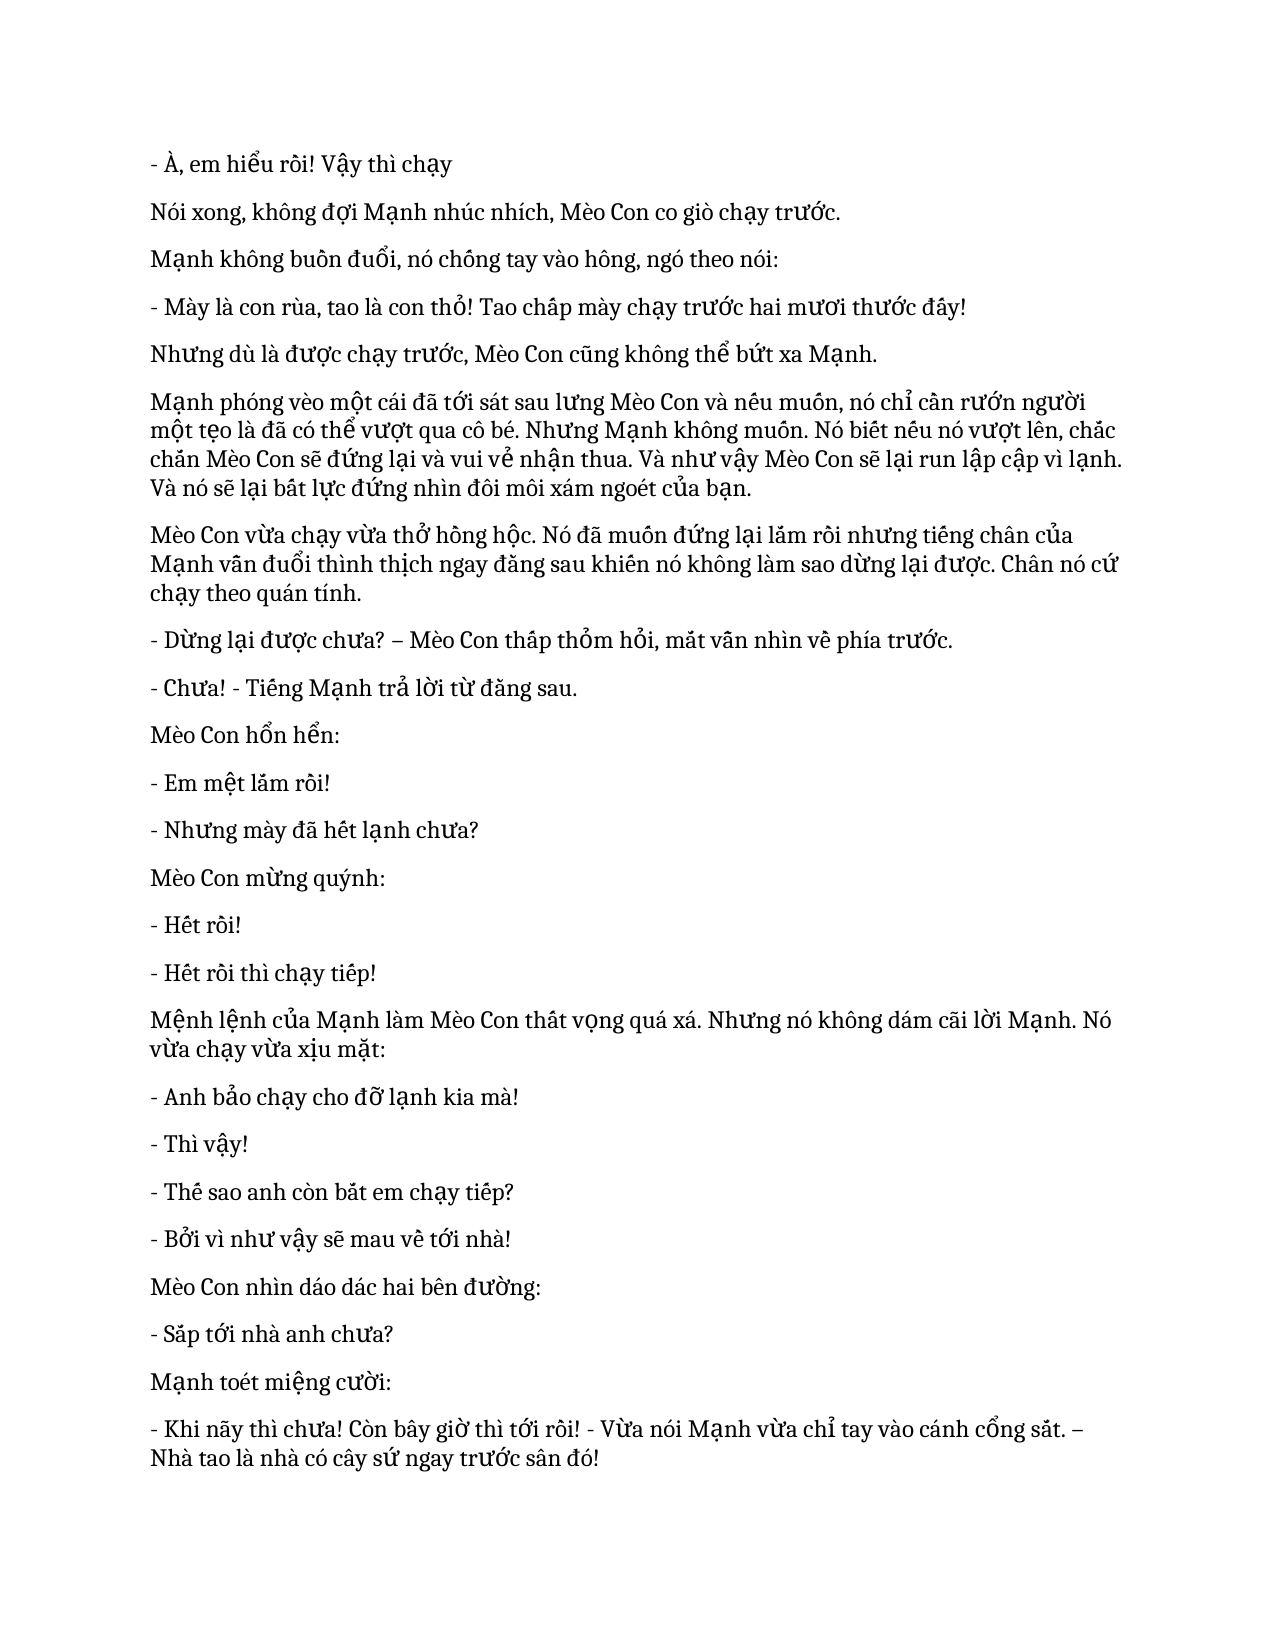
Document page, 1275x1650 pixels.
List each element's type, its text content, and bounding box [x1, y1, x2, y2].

text - Chưa! - Tiếng Mạnh trả lời từ đằng sau. [150, 674, 1125, 702]
text - Anh bảo chạy cho đỡ lạnh kia mà! [150, 1082, 1125, 1111]
text - Sắp tới nhà anh chưa? [150, 1320, 1125, 1349]
text - Bởi vì như vậy sẽ mau về tới nhà! [150, 1225, 1125, 1254]
text - Thế sao anh còn bắt em chạy tiếp? [150, 1177, 1125, 1206]
text - Thì vậy! [150, 1130, 1125, 1159]
text Mèo Con hổn hển: [150, 721, 1125, 750]
text Mạnh toét miệng cười: [150, 1367, 1125, 1396]
text - Nhưng mày đã hết lạnh chưa? [150, 816, 1125, 845]
text Mạnh không buồn đuổi, nó chống tay vào hông, ngó theo nói: [150, 245, 1125, 274]
text Mèo Con vừa chạy vừa thở hồng hộc. Nó đã muốn đứng lại lắm rồi nhưng tiếng chân của Mạnh vẫn đuổi thình thịch ngay đằng sau khiến nó không làm sao dừng lại được. Chân nó cứ chạy theo quán tính. [150, 521, 1125, 607]
text - Mày là con rùa, tao là con thỏ! Tao chấp mày chạy trước hai mươi thước đấy! [150, 292, 1125, 321]
text Nhưng dù là được chạy trước, Mèo Con cũng không thể bứt xa Mạnh. [150, 340, 1125, 369]
text - Hết rồi thì chạy tiếp! [150, 959, 1125, 987]
text Mệnh lệnh của Mạnh làm Mèo Con thất vọng quá xá. Nhưng nó không dám cãi lời Mạnh. Nó vừa chạy vừa xịu mặt: [150, 1006, 1125, 1064]
text - Hết rồi! [150, 911, 1125, 940]
text - À, em hiểu rồi! Vậy thì chạy [150, 150, 1125, 179]
text Mạnh phóng vèo một cái đã tới sát sau lưng Mèo Con và nếu muốn, nó chỉ cần rướn người một tẹo là đã có thể vượt qua cô bé. Nhưng Mạnh không muốn. Nó biết nếu nó vượt lên, chắc chắn Mèo Con sẽ đứng lại và vui vẻ nhận thua. Và như vậy Mèo Con sẽ lại run lập cập vì lạnh. Và nó sẽ lại bất lực đứng nhìn đôi môi xám ngoét của bạn. [150, 387, 1125, 502]
text Mèo Con nhìn dáo dác hai bên đường: [150, 1272, 1125, 1301]
text - Khi nãy thì chưa! Còn bây giờ thì tới rồi! - Vừa nói Mạnh vừa chỉ tay vào cánh cổng sắt. – Nhà tao là nhà có cây sứ ngay trước sân đó! [150, 1415, 1125, 1472]
text Mèo Con mừng quýnh: [150, 864, 1125, 892]
text Nói xong, không đợi Mạnh nhúc nhích, Mèo Con co giò chạy trước. [150, 197, 1125, 226]
text - Dừng lại được chưa? – Mèo Con thấp thỏm hỏi, mắt vẫn nhìn về phía trước. [150, 626, 1125, 655]
text - Em mệt lắm rồi! [150, 769, 1125, 797]
